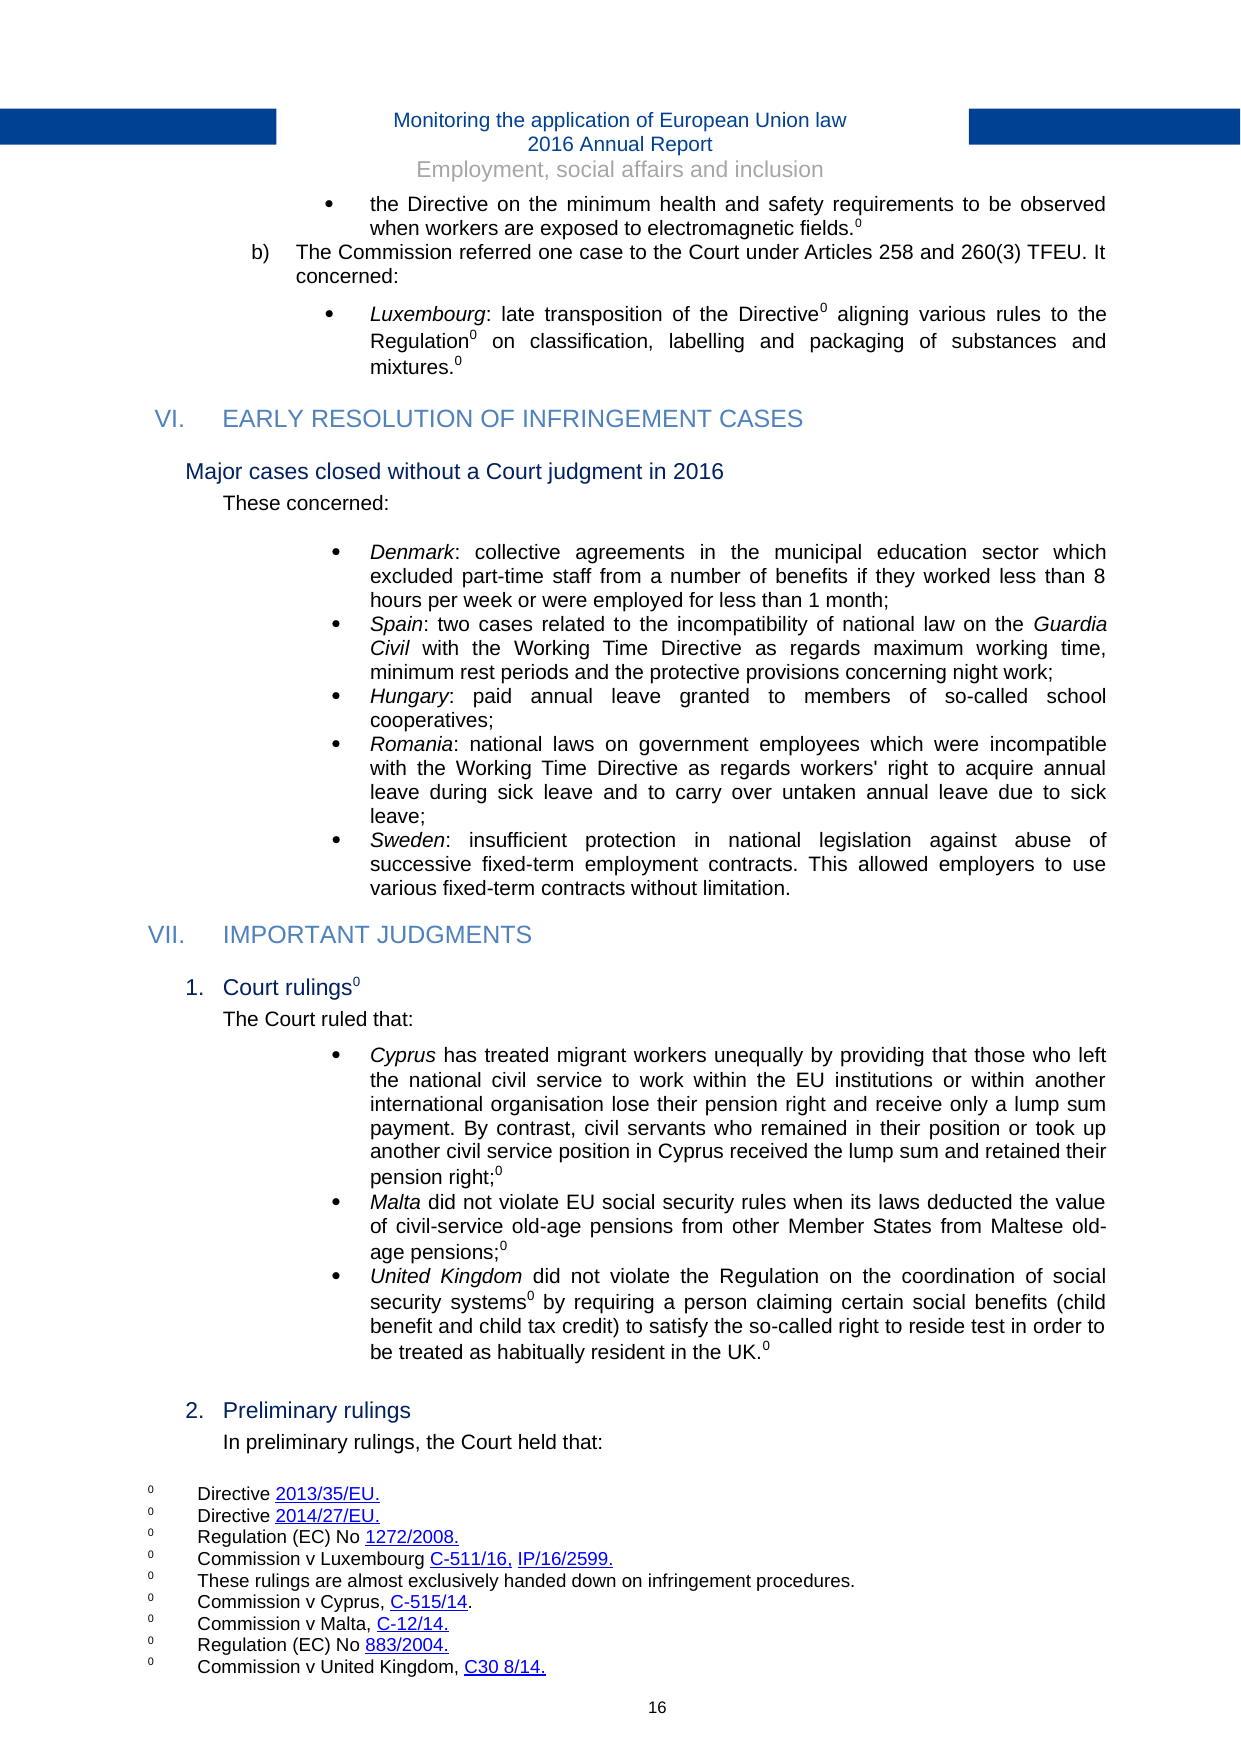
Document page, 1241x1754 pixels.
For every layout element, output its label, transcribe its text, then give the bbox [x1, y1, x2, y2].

list Preliminary rulings [185, 1397, 1107, 1424]
list United Kingdom did not violate the Regulation on the coordination of social security systems by requiring a person claiming certain social benefits (child benefit and child tax credit) to satisfy the so-called right to reside test in order to be treated as habitually resident in the UK. [332, 1264, 1107, 1365]
list Denmark: collective agreements in the municipal education sector which excluded part-time staff from a number of benefits if they worked less than 8 hours per week or were employed for less than 1 month; [332, 540, 1107, 612]
list the Directive on the minimum health and safety requirements to be observed when workers are exposed to electromagnetic fields. [325, 192, 1107, 240]
list Spain: two cases related to the incompatibility of national law on the Guardia Civil with the Working Time Directive as regards maximum working time, minimum rest periods and the protective provisions concerning night work; [332, 612, 1107, 684]
text Major cases closed without a Court judgment in 2016 [185, 458, 1107, 484]
list Sweden: insufficient protection in national legislation against abuse of successive fixed-term employment contracts. This allowed employers to use various fixed-term contracts without limitation. [333, 828, 1107, 900]
list IMPORTANT JUDGMENTS [185, 921, 1107, 949]
list Court rulings [185, 974, 1107, 1001]
list Hungary: paid annual leave granted to members of so-called school cooperatives; [332, 684, 1107, 732]
list Cyprus has treated migrant workers unequally by providing that those who left the national civil service to work within the EU institutions or within another international organisation lose their pension right and receive only a lump sum payment. By contrast, civil servants who remained in their position or took up another civil service position in Cyprus received the lump sum and retained their pension right; [332, 1043, 1107, 1189]
list Luxembourg: late transposition of the Directive aligning various rules to the Regulation on classification, labelling and packaging of substances and mixtures. [326, 300, 1107, 379]
text The Court ruled that: [223, 1007, 1107, 1031]
list The Commission referred one case to the Court under Articles 258 and 260(3) TFEU. It concerned: [251, 240, 1107, 288]
text In preliminary rulings, the Court held that: [223, 1430, 1107, 1454]
text These concerned: [223, 491, 1107, 515]
list EARLY RESOLUTION OF INFRINGEMENT CASES [185, 404, 1107, 433]
list Malta did not violate EU social security rules when its laws deducted the value of civil-service old-age pensions from other Member States from Maltese old-age pensions; [332, 1189, 1107, 1264]
list Romania: national laws on government employees which were incompatible with the Working Time Directive as regards workers' right to acquire annual leave during sick leave and to carry over untaken annual leave due to sick leave; [332, 732, 1107, 828]
